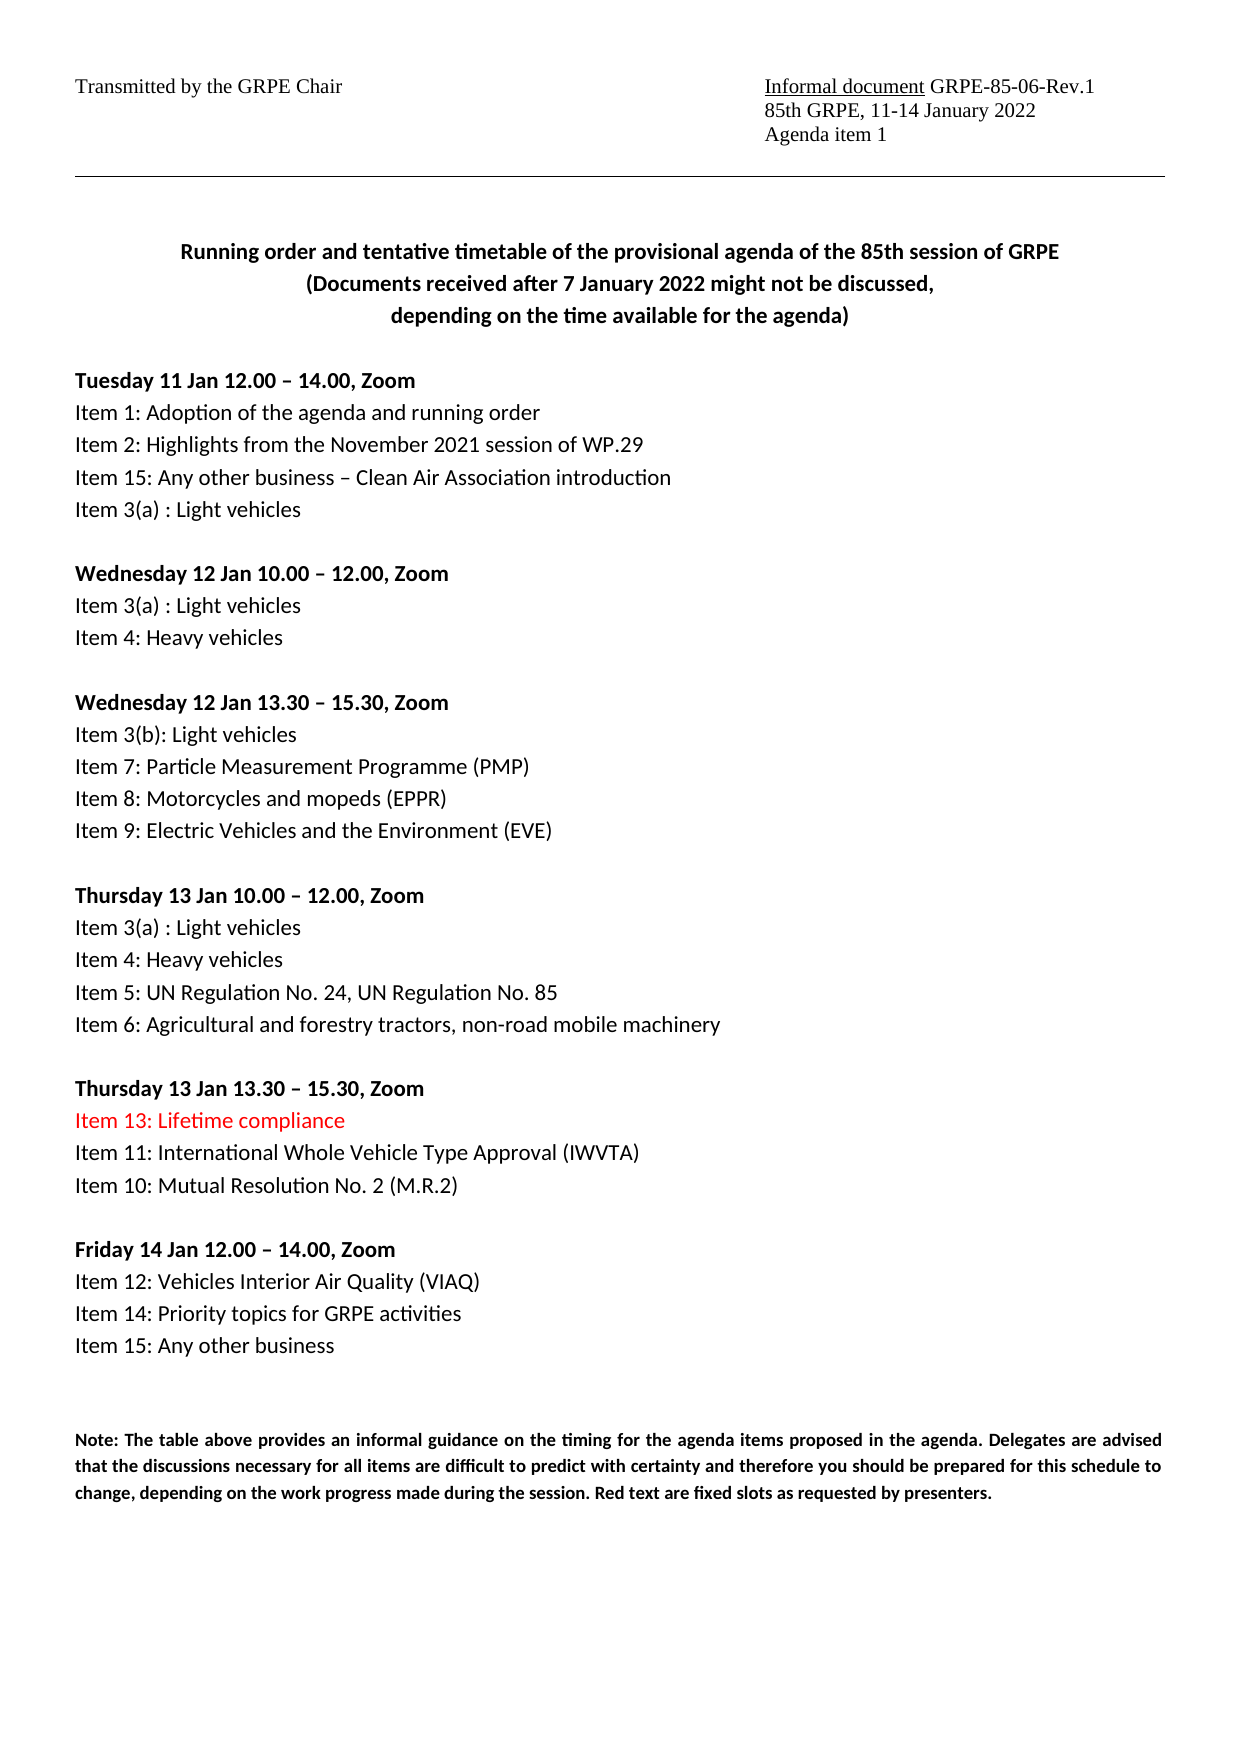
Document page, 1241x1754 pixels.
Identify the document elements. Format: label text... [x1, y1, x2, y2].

text depending on the time available for the agenda) [75, 302, 1165, 330]
text Item 3(b): Light vehicles [75, 720, 1165, 748]
text (Documents received after 7 January 2022 might not be discussed, [75, 269, 1165, 297]
text Tuesday 11 Jan 12.00 – 14.00, Zoom [75, 366, 1165, 394]
text Running order and tentative timetable of the provisional agenda of the 85th session of GRPE [75, 237, 1165, 265]
text Item 13: Lifetime compliance [75, 1106, 1165, 1134]
text Item 4: Heavy vehicles [75, 945, 1165, 973]
text Item 15: Any other business [75, 1332, 1165, 1360]
text Item 4: Heavy vehicles [75, 623, 1165, 652]
text Item 10: Mutual Resolution No. 2 (M.R.2) [75, 1171, 1165, 1199]
text Item 1: Adoption of the agenda and running order [75, 398, 1165, 426]
text Thursday 13 Jan 13.30 – 15.30, Zoom [75, 1074, 1165, 1102]
text Item 7: Particle Measurement Programme (PMP) [75, 752, 1165, 780]
text Item 3(a) : Light vehicles [75, 495, 1165, 523]
text Item 12: Vehicles Interior Air Quality (VIAQ) [75, 1267, 1165, 1295]
text Friday 14 Jan 12.00 – 14.00, Zoom [75, 1235, 1165, 1263]
text Item 8: Motorcycles and mopeds (EPPR) [75, 784, 1165, 812]
text Item 15: Any other business – Clean Air Association introduction [75, 463, 1165, 491]
text Item 14: Priority topics for GRPE activities [75, 1299, 1165, 1327]
text Note: The table above provides an informal guidance on the timing for the agenda items proposed in the agenda. Delegates are advised that the discussions necessary for all items are difficult to predict with certainty and therefore you should be prepared for this schedule to change, depending on the work progress made during the session. Red text are fixed slots as requested by presenters. [75, 1428, 1165, 1504]
text Item 2: Highlights from the November 2021 session of WP.29 [75, 430, 1165, 458]
text Thursday 13 Jan 10.00 – 12.00, Zoom [75, 881, 1165, 909]
text Item 6: Agricultural and forestry tractors, non-road mobile machinery [75, 1010, 1165, 1038]
text Item 5: UN Regulation No. 24, UN Regulation No. 85 [75, 978, 1165, 1006]
text Item 3(a) : Light vehicles [75, 591, 1165, 619]
text Item 9: Electric Vehicles and the Environment (EVE) [75, 817, 1165, 845]
text Item 11: International Whole Vehicle Type Approval (IWVTA) [75, 1138, 1165, 1167]
text Wednesday 12 Jan 10.00 – 12.00, Zoom [75, 559, 1165, 587]
text Item 3(a) : Light vehicles [75, 913, 1165, 941]
text Wednesday 12 Jan 13.30 – 15.30, Zoom [75, 688, 1165, 716]
